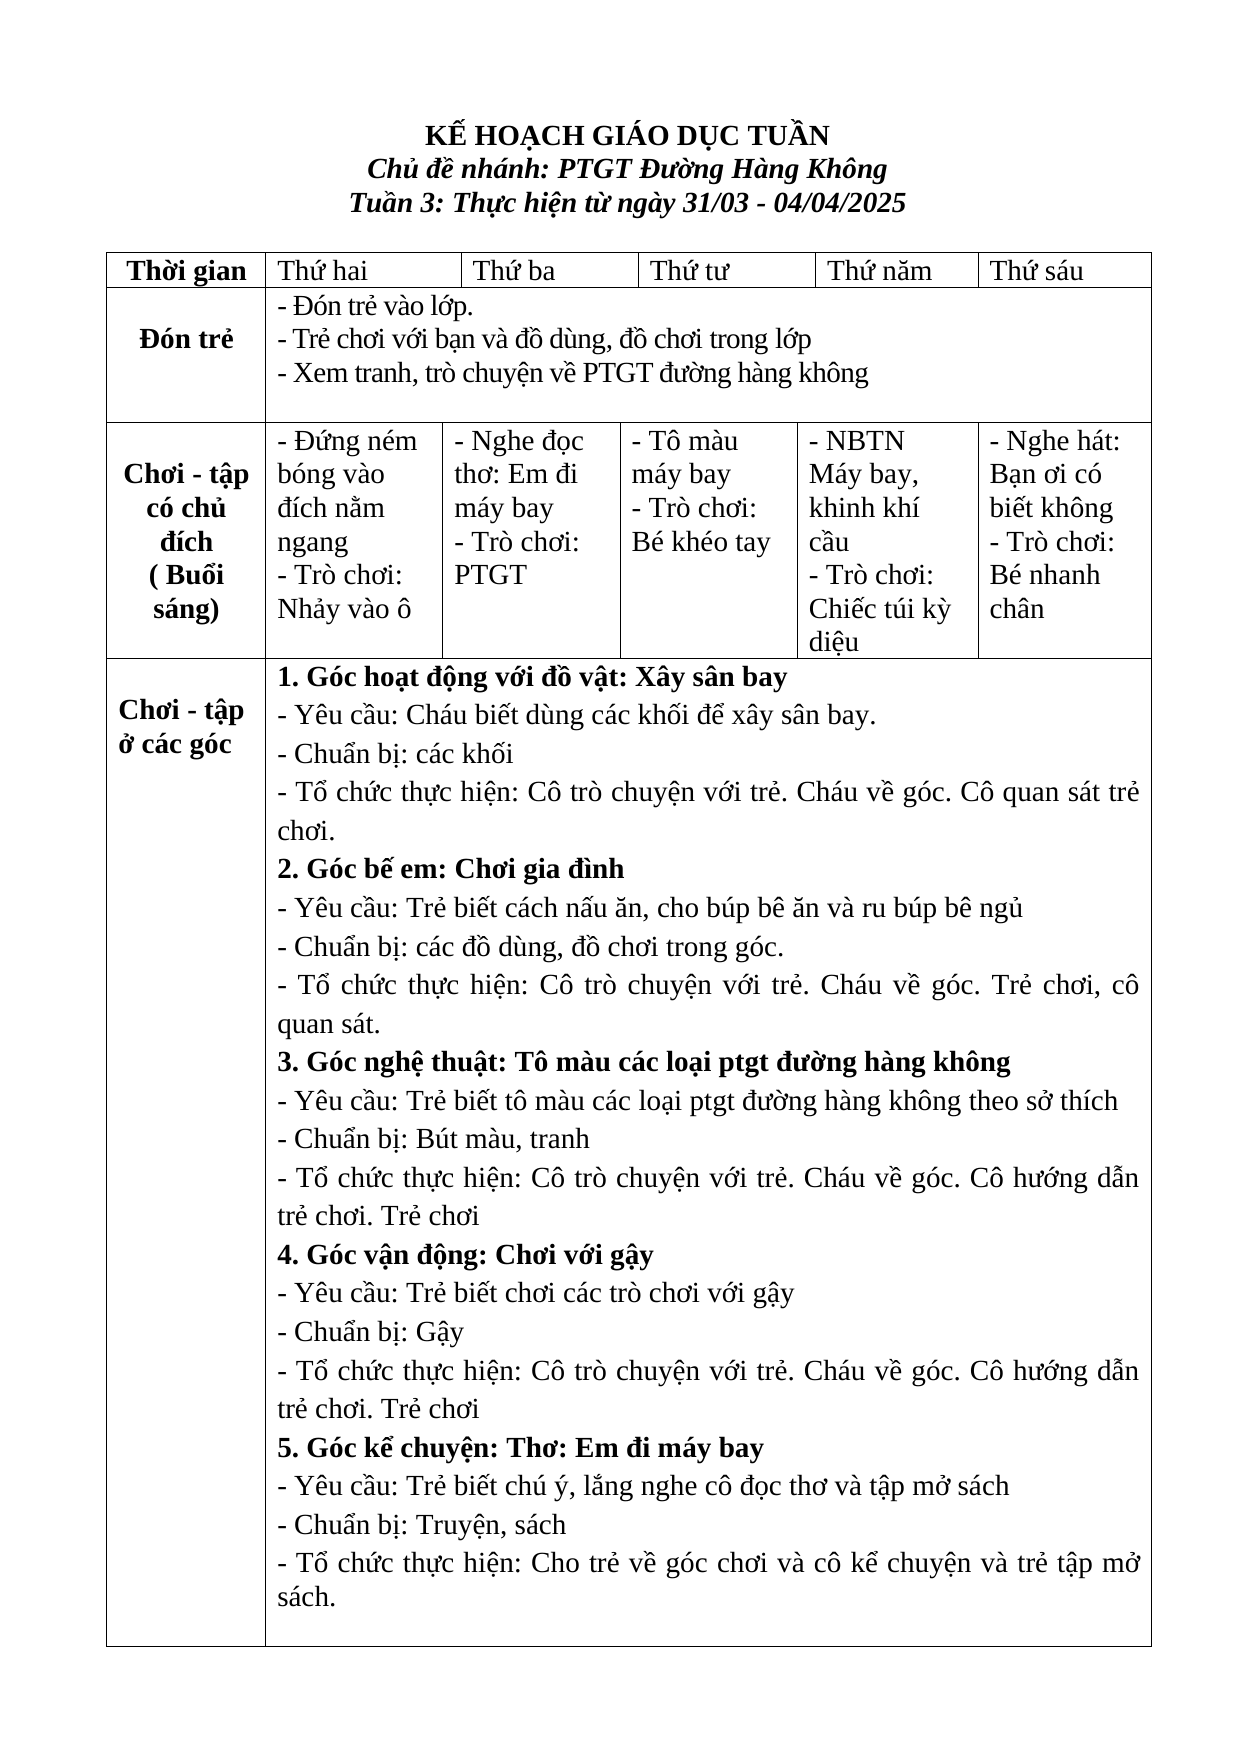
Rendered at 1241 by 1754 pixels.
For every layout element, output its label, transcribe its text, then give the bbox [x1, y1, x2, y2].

table_cell - Đứng ném bóng vào đích nằm ngang - Trò chơi: Nhảy vào ô [266, 423, 442, 658]
table_header Thời gian [107, 253, 265, 287]
table_header Thứ tư [639, 253, 815, 287]
table_cell - NBTN Máy bay, khinh khí cầu - Trò chơi: Chiếc túi kỳ diệu [798, 423, 978, 658]
table_header Thứ năm [816, 253, 978, 287]
table_header Thứ ba [462, 253, 638, 287]
table_cell - Nghe hát: Bạn ơi có biết không - Trò chơi: Bé nhanh chân [979, 423, 1151, 658]
table_header Thứ sáu [979, 253, 1151, 287]
table_cell - Đón trẻ vào lớp. - Trẻ chơi với bạn và đồ dùng, đồ chơi trong lớp - Xem tranh, trò chuyện về PTGT đường hàng không [266, 288, 1151, 422]
table_cell 1. Góc hoạt động với đồ vật: Xây sân bay - Yêu cầu: Cháu biết dùng các khối để xây sân bay. - Chuẩn bị: các khối - Tổ chức thực hiện: Cô trò chuyện với trẻ. Cháu về góc. Cô quan sát trẻ chơi. 2. Góc bế em: Chơi gia đình - Yêu cầu: Trẻ biết cách nấu ăn, cho búp bê ăn và ru búp bê ngủ - Chuẩn bị: các đồ dùng, đồ chơi trong góc. - Tổ chức thực hiện: Cô trò chuyện với trẻ. Cháu về góc. Trẻ chơi, cô quan sát. 3. Góc nghệ thuật: Tô màu các loại ptgt đường hàng không - Yêu cầu: Trẻ biết tô màu các loại ptgt đường hàng không theo sở thích - Chuẩn bị: Bút màu, tranh - Tổ chức thực hiện: Cô trò chuyện với trẻ. Cháu về góc. Cô hướng dẫn trẻ chơi. Trẻ chơi 4. Góc vận động: Chơi với gậy - Yêu cầu: Trẻ biết chơi các trò chơi với gậy - Chuẩn bị: Gậy - Tổ chức thực hiện: Cô trò chuyện với trẻ. Cháu về góc. Cô hướng dẫn trẻ chơi. Trẻ chơi 5. Góc kể chuyện: Thơ: Em đi máy bay - Yêu cầu: Trẻ biết chú ý, lắng nghe cô đọc thơ và tập mở sách - Chuẩn bị: Truyện, sách - Tổ chức thực hiện: Cho trẻ về góc chơi và cô kể chuyện và trẻ tập mở sách. [266, 659, 1151, 1646]
text KẾ HOẠCH GIÁO DỤC TUẦN [118, 118, 1137, 152]
table_cell - Nghe đọc thơ: Em đi máy bay - Trò chơi: PTGT [443, 423, 620, 658]
table_header Thứ hai [266, 253, 461, 287]
text Chủ đề nhánh: PTGT Đường Hàng Không [118, 152, 1137, 185]
table_cell Chơi - tập ở các góc [107, 659, 265, 1646]
table_cell Đón trẻ [107, 288, 265, 422]
text Tuần 3: Thực hiện từ ngày 31/03 - 04/04/2025 [118, 185, 1137, 219]
table_cell - Tô màu máy bay - Trò chơi: Bé khéo tay [621, 423, 797, 658]
table_cell Chơi - tập có chủ đích ( Buổi sáng) [107, 423, 265, 658]
